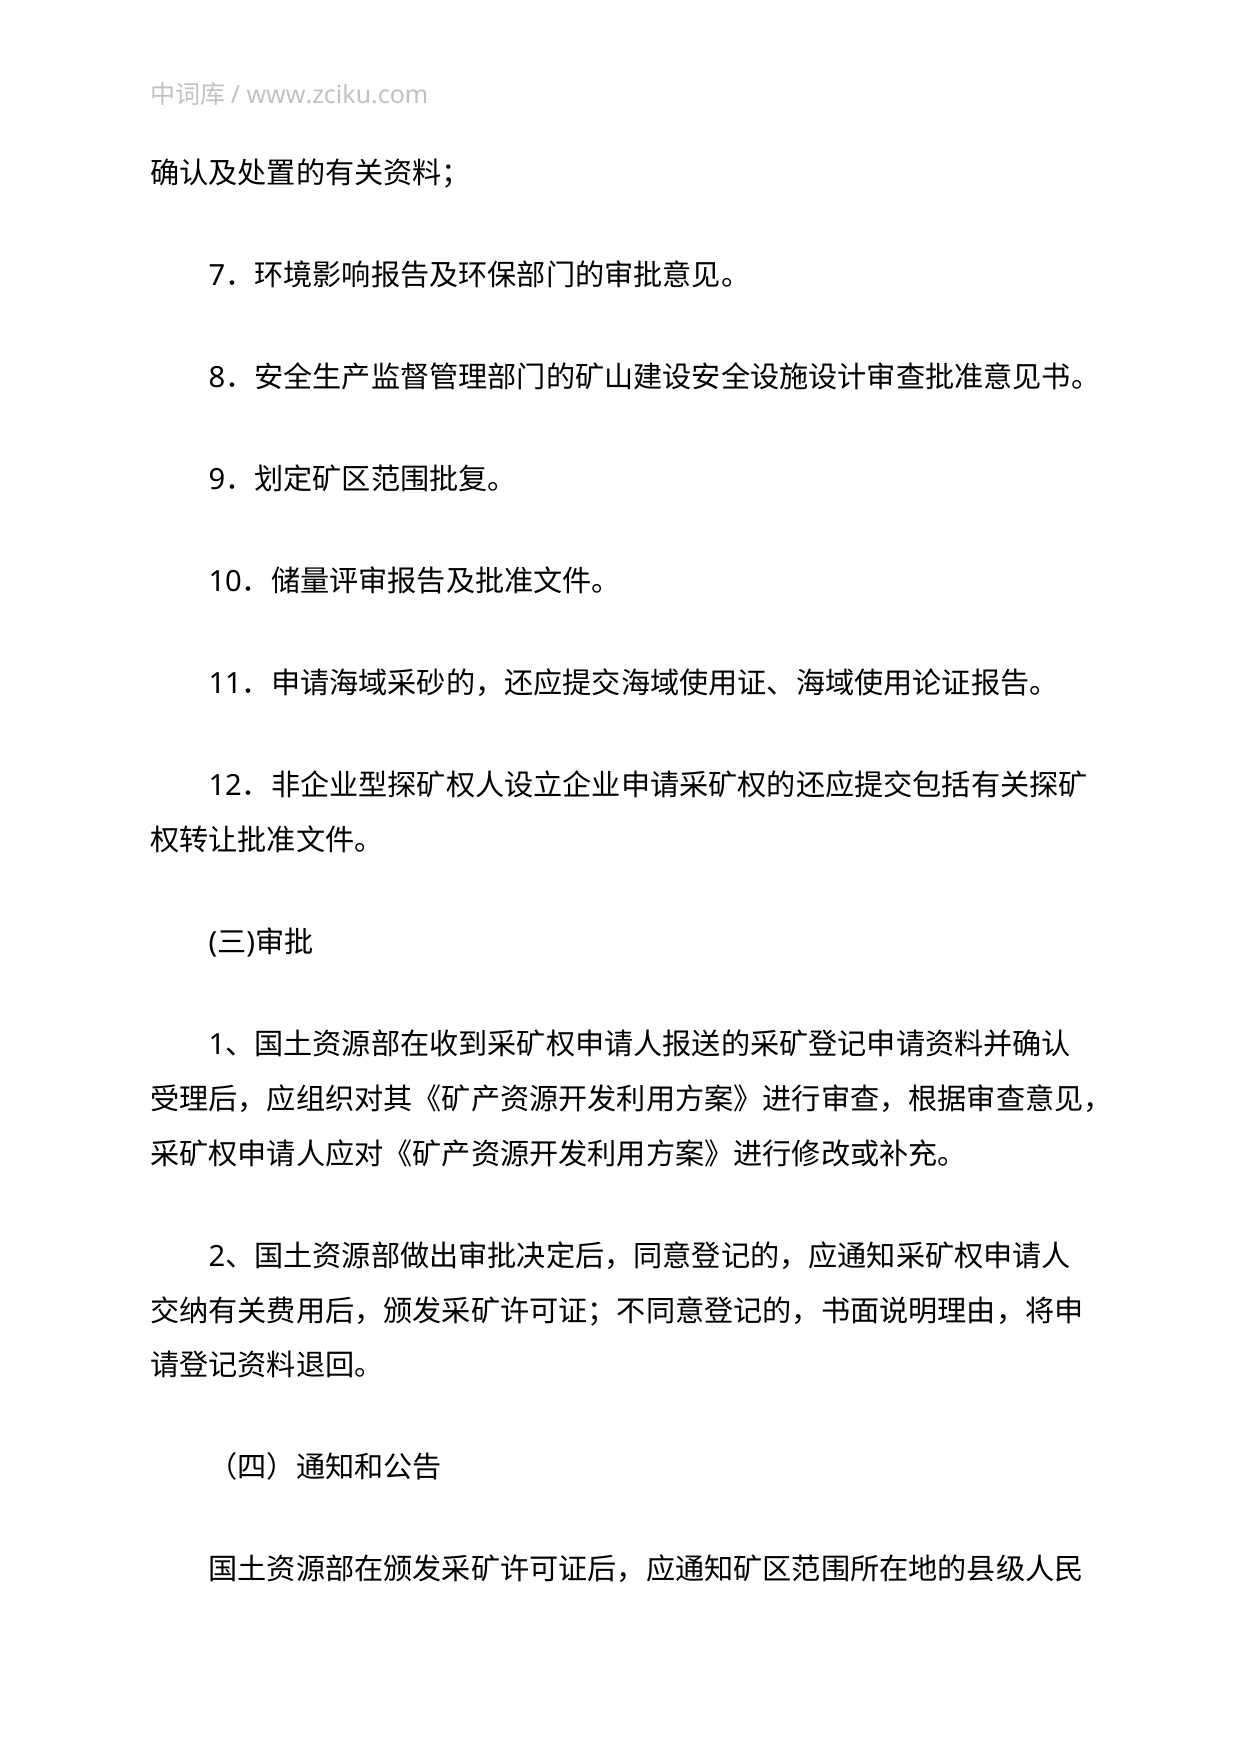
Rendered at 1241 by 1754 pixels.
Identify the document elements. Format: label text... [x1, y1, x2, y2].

text 11．申请海域采砂的，还应提交海域使用证、海域使用论证报告。 [150, 660, 1090, 702]
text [150, 1546, 1090, 1588]
text 8．安全生产监督管理部门的矿山建设安全设施设计审查批准意见书。 [150, 354, 1090, 396]
text 12．非企业型探矿权人设立企业申请采矿权的还应提交包括有关探矿权转让批准文件。 [150, 762, 1090, 859]
text 1、国土资源部在收到采矿权申请人报送的采矿登记申请资料并确认受理后，应组织对其《矿产资源开发利用方案》进行审查，根据审查意见，采矿权申请人应对《矿产资源开发利用方案》进行修改或补充。 [150, 1020, 1090, 1173]
text (三)审批 [150, 918, 1090, 961]
text 10．储量评审报告及批准文件。 [150, 558, 1090, 600]
text （四）通知和公告 [150, 1444, 1090, 1486]
text 7．环境影响报告及环保部门的审批意见。 [150, 252, 1090, 294]
text 2、国土资源部做出审批决定后，同意登记的，应通知采矿权申请人交纳有关费用后，颁发采矿许可证；不同意登记的，书面说明理由，将申请登记资料退回。 [150, 1232, 1090, 1384]
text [150, 150, 1090, 192]
text 9．划定矿区范围批复。 [150, 456, 1090, 498]
